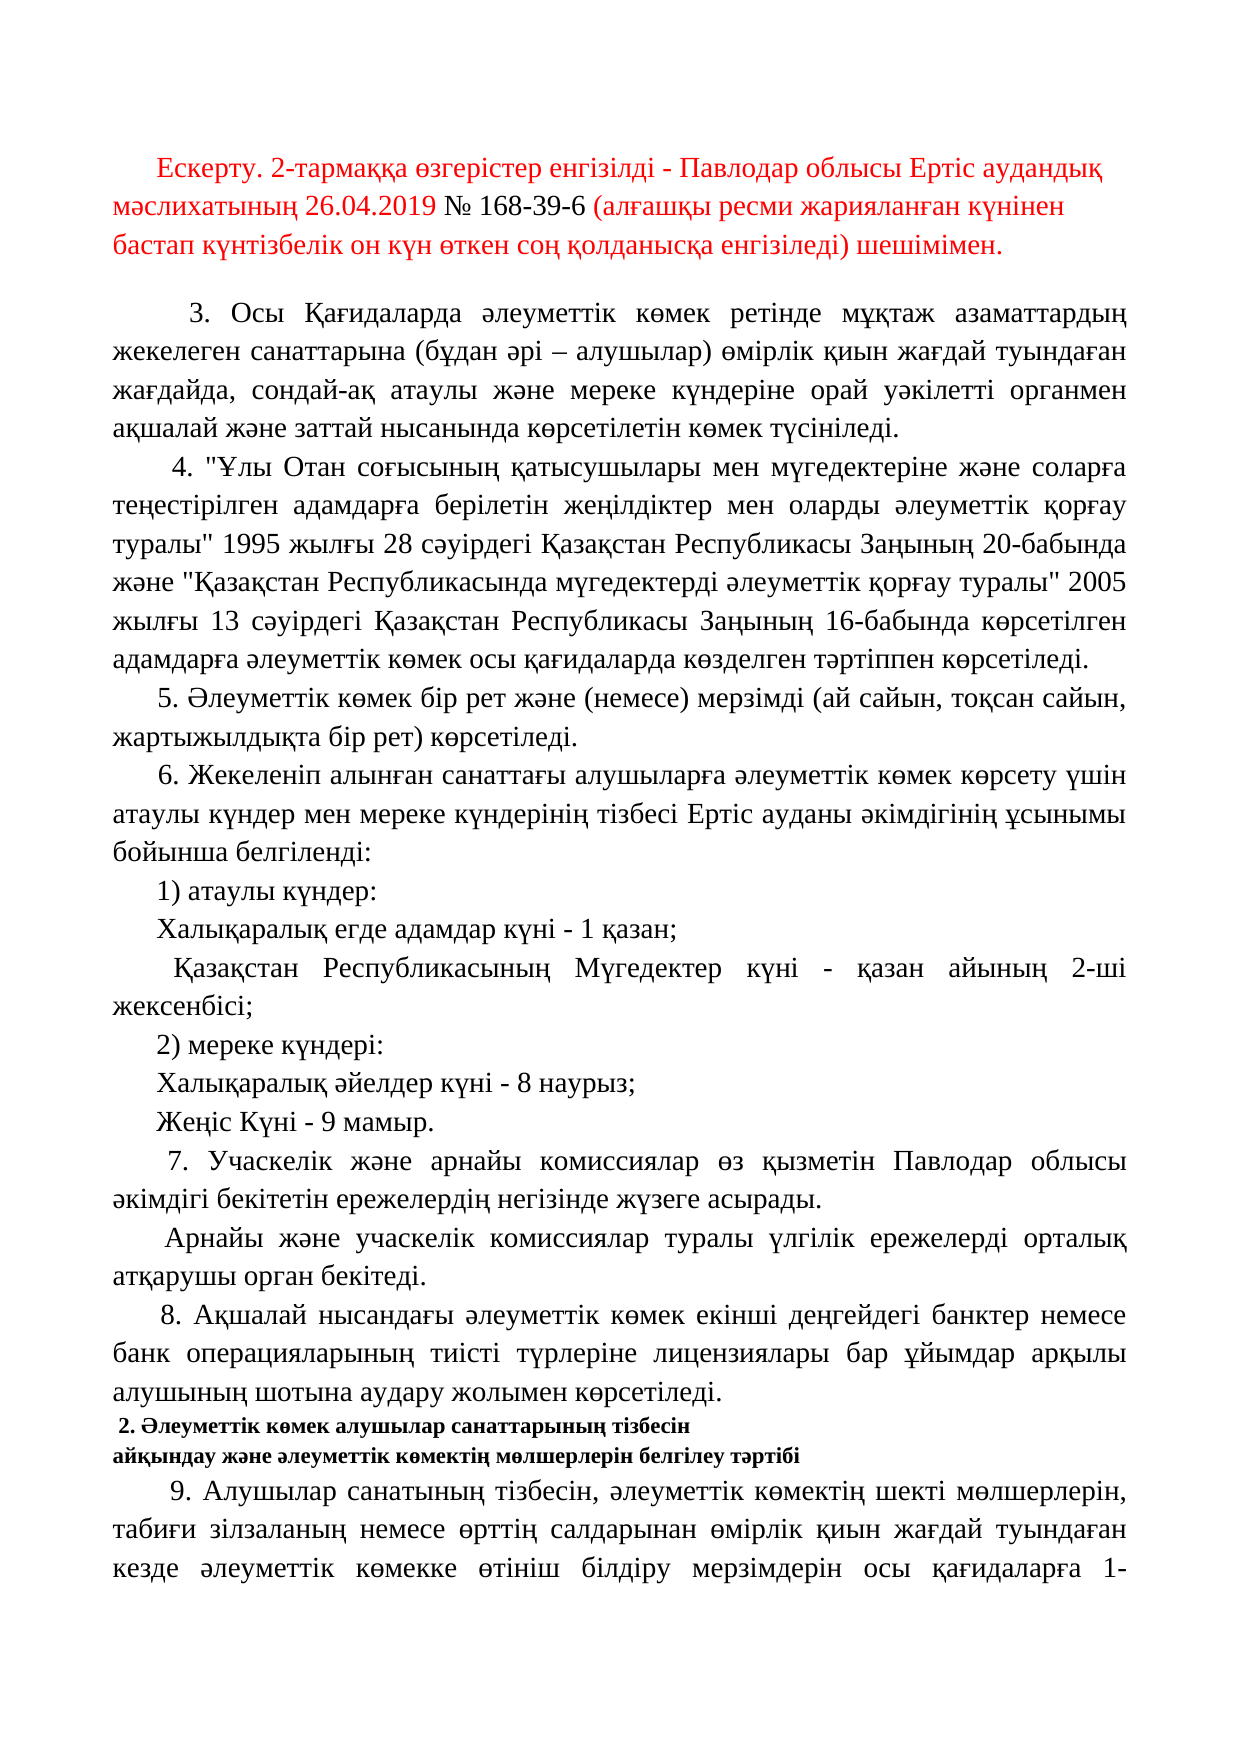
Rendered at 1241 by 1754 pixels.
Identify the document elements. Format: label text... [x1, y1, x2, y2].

text 2) мереке күндері: [112, 1027, 1128, 1061]
text 2. Әлеуметтік көмек алушылар санаттарының тізбесін айқындау және әлеуметтік көмектің мөлшерлерін белгілеу тәртібі [112, 1412, 1128, 1469]
text 6. Жекеленіп алынған санаттағы алушыларға әлеуметтік көмек көрсету үшін атаулы күндер мен мереке күндерінің тізбесі Ертіс ауданы әкімдігінің ұсынымы бойынша белгіленді: [112, 757, 1128, 868]
text 5. Әлеуметтік көмек бір рет және (немесе) мерзімді (ай сайын, тоқсан сайын, жартыжылдықта бір рет) көрсетіледі. [112, 680, 1128, 752]
text Ескерту. 2-тармаққа өзгерістер енгізілді - Павлодар облысы Ертіс аудандық мәслихатының 26.04.2019 № 168-39-6 (алғашқы ресми жарияланған күнінен бастап күнтізбелік он күн өткен соң қолданысқа енгізіледі) шешімімен. [112, 150, 1128, 291]
text Халықаралық егде адамдар күні - 1 қазан; [112, 911, 1128, 945]
text Халықаралық әйелдер күні - 8 наурыз; [112, 1066, 1128, 1099]
text 4. "Ұлы Отан соғысының қатысушылары мен мүгедектеріне және соларға теңестірілген адамдарға берілетін жеңілдіктер мен оларды әлеуметтік қорғау туралы" 1995 жылғы 28 сәуірдегі Қазақстан Республикасы Заңының 20-бабында және "Қазақстан Республикасында мүгедектерді әлеуметтік қорғау туралы" 2005 жылғы 13 сәуірдегі Қазақстан Республикасы Заңының 16-бабында көрсетілген адамдарға әлеуметтік көмек осы қағидаларда көзделген тәртіппен көрсетіледі. [112, 449, 1128, 675]
text 3. Осы Қағидаларда әлеуметтік көмек ретінде мұқтаж азаматтардың жекелеген санаттарына (бұдан әрі – алушылар) өмірлік қиын жағдай туындаған жағдайда, сондай-ақ атаулы және мереке күндеріне орай уәкілетті органмен ақшалай және заттай нысанында көрсетілетін көмек түсініледі. [112, 295, 1128, 444]
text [112, 1473, 1128, 1583]
text 1) атаулы күндер: [112, 873, 1128, 906]
text Арнайы және учаскелік комиссиялар туралы үлгілік ережелерді орталық атқарушы орган бекітеді. [112, 1220, 1128, 1292]
text Жеңіс Күні - 9 мамыр. [112, 1104, 1128, 1138]
text Қазақстан Республикасының Мүгедектер күні - қазан айының 2-ші жексенбісі; [112, 950, 1128, 1022]
text 8. Ақшалай нысандағы әлеуметтік көмек екінші деңгейдегі банктер немесе банк операцияларының тиісті түрлеріне лицензиялары бар ұйымдар арқылы алушының шотына аудару жолымен көрсетіледі. [112, 1297, 1128, 1407]
text 7. Учаскелік және арнайы комиссиялар өз қызметін Павлодар облысы әкімдігі бекітетін ережелердің негізінде жүзеге асырады. [112, 1143, 1128, 1215]
